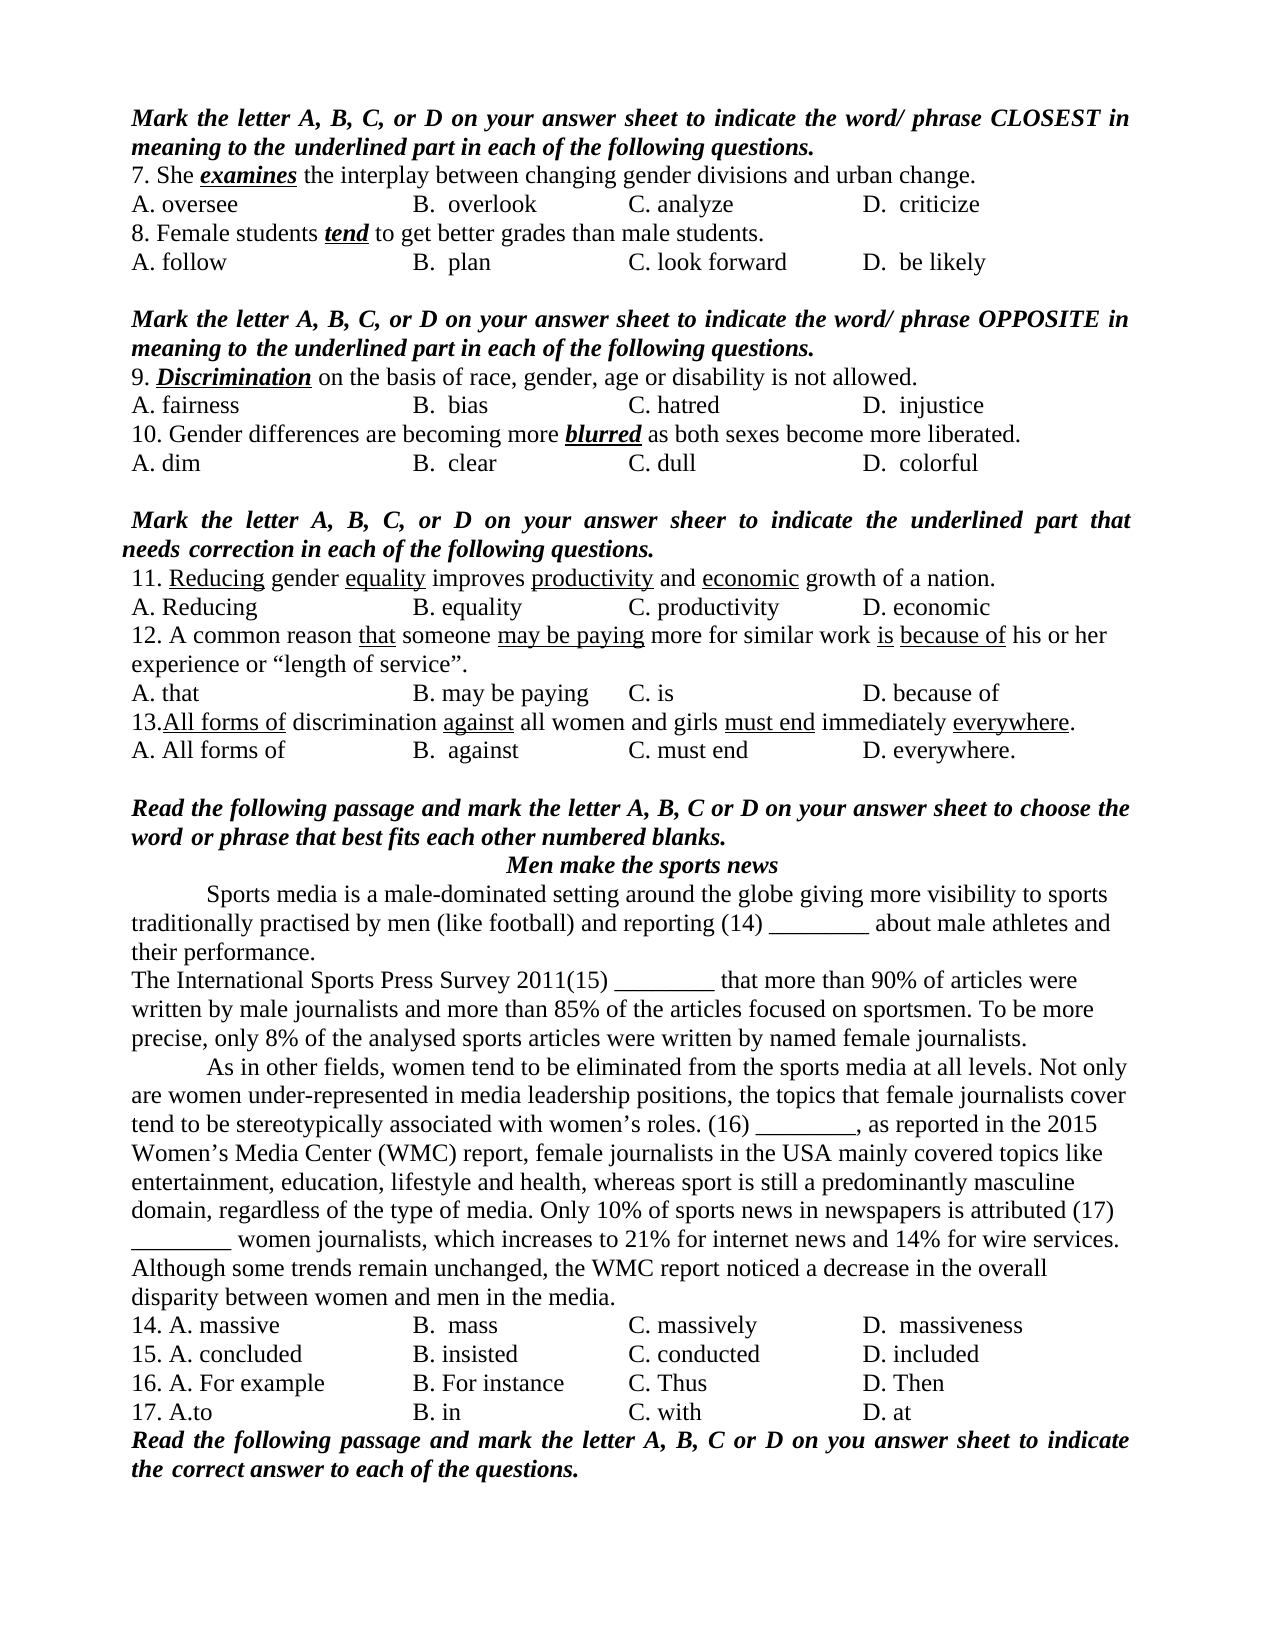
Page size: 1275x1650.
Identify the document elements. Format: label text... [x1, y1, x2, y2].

text Mark the letter A, B, C, or D on your answer sheet to indicate the word/ phrase OPPOSITE in meaning to the underlined part in each of the following questions. [131, 304, 1134, 362]
text Mark the letter A, B, C, or D on your answer sheet to indicate the word/ phrase CLOSEST in meaning to the underlined part in each of the following questions. [131, 103, 1134, 161]
text 9. Discrimination on the basis of race, gender, age or disability is not allowed. [131, 362, 1134, 391]
text 11. Reducing gender equality improves productivity and economic growth of a nation. [131, 563, 1134, 592]
text Read the following passage and mark the letter A, B, C or D on your answer sheet to choose the word or phrase that best fits each other numbered blanks. [131, 793, 1134, 851]
text Sports media is a male-dominated setting around the globe giving more visibility to sports traditionally practised by men (like football) and reporting (14) ________ about male athletes and their performance. [131, 879, 1134, 966]
text A. oversee B. overlook C. analyze D. criticize [131, 189, 1134, 218]
text A. All forms of B. against C. must end D. everywhere. [131, 736, 1134, 764]
text Mark the letter A, B, C, or D on your answer sheer to indicate the underlined part that needs correction in each of the following questions. [122, 506, 1134, 563]
text A. that B. may be paying C. is D. because of [131, 678, 1134, 707]
text 7. She examines the interplay between changing gender divisions and urban change. [131, 161, 1134, 189]
text 8. Female students tend to get better grades than male students. [131, 218, 1134, 247]
text 14. A. massive B. mass C. massively D. massiveness [131, 1311, 1134, 1339]
text 17. A.to B. in C. with D. at [131, 1397, 1134, 1426]
text 13.All forms of discrimination against all women and girls must end immediately everywhere. [131, 707, 1134, 736]
text A. dim B. clear C. dull D. colorful [131, 448, 1134, 477]
text As in other fields, women tend to be eliminated from the sports media at all levels. Not only are women under-represented in media leadership positions, the topics that female journalists cover tend to be stereotypically associated with women’s roles. (16) ________, as reported in the 2015 Women’s Media Center (WMC) report, female journalists in the USA mainly covered topics like entertainment, education, lifestyle and health, whereas sport is still a predominantly masculine domain, regardless of the type of media. Only 10% of sports news in newspapers is attributed (17) ________ women journalists, which increases to 21% for internet news and 14% for wire services. Although some trends remain unchanged, the WMC report noticed a decrease in the overall disparity between women and men in the media. [131, 1052, 1134, 1311]
text The International Sports Press Survey 2011(15) ________ that more than 90% of articles were written by male journalists and more than 85% of the articles focused on sportsmen. To be more precise, only 8% of the analysed sports articles were written by named female journalists. [131, 966, 1134, 1052]
text 12. A common reason that someone may be paying more for similar work is because of his or her experience or “length of service”. [131, 621, 1134, 678]
text Men make the sports news [131, 851, 1134, 879]
text A. Reducing B. equality C. productivity D. economic [131, 592, 1134, 621]
text A. follow B. plan C. look forward D. be likely [131, 247, 1134, 276]
text 15. A. concluded B. insisted C. conducted D. included [131, 1339, 1134, 1368]
text A. fairness B. bias C. hatred D. injustice [131, 391, 1134, 419]
text 16. A. For example B. For instance C. Thus D. Then [131, 1368, 1134, 1397]
text 10. Gender differences are becoming more blurred as both sexes become more liberated. [131, 419, 1134, 448]
text Read the following passage and mark the letter A, B, C or D on you answer sheet to indicate the correct answer to each of the questions. [131, 1426, 1134, 1483]
